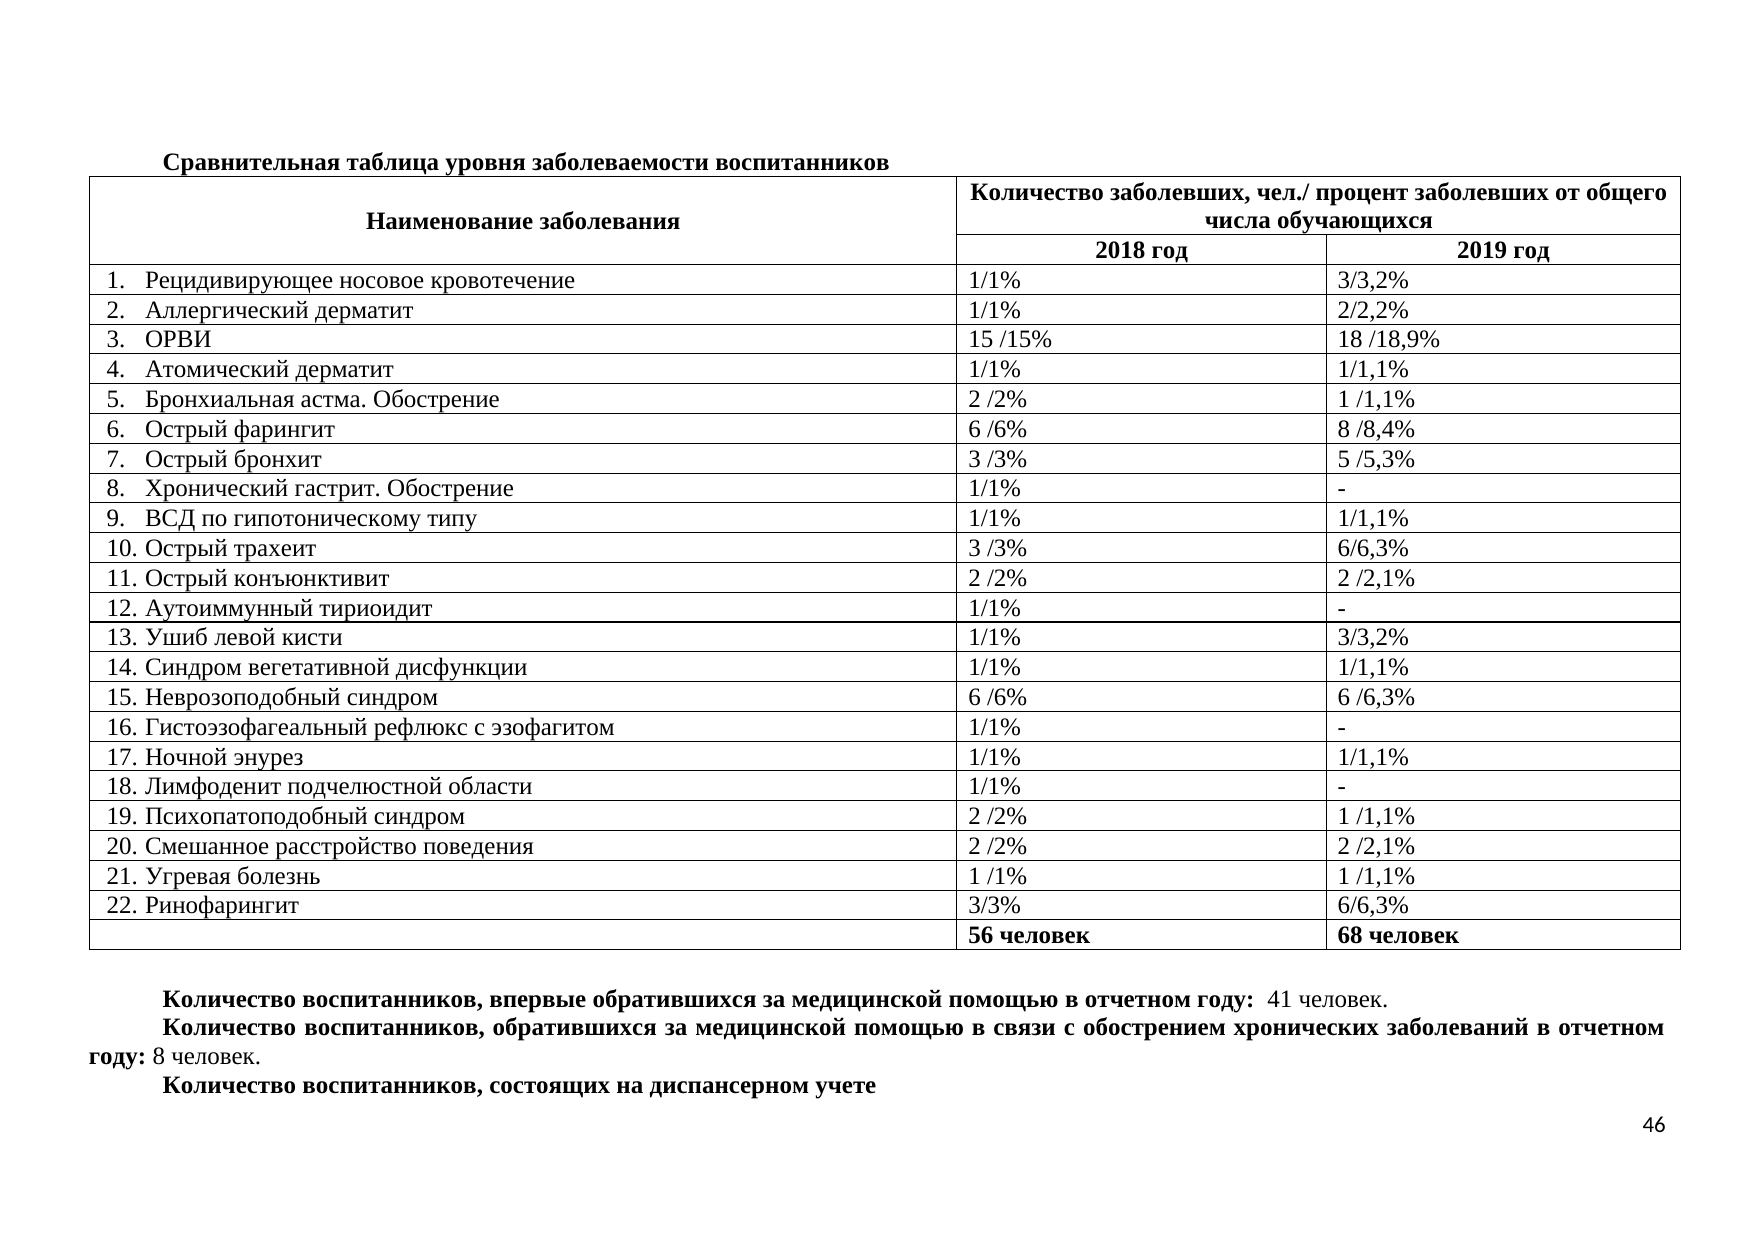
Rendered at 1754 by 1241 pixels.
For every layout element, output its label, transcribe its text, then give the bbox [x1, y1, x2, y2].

table_cell 3/3,2% [1327, 265, 1680, 294]
table_cell 1/1% [957, 652, 1326, 681]
table_cell Рецидивирующее носовое кровотечение [90, 265, 956, 294]
table_cell Аллергический дерматит [90, 295, 956, 323]
table_cell 56 человек [957, 920, 1326, 949]
table_cell Угревая болезнь [90, 861, 956, 889]
table_cell Ночной энурез [90, 742, 956, 770]
table_cell 6/6,3% [1327, 533, 1680, 562]
table_cell ОРВИ [90, 325, 956, 353]
text Количество воспитанников, впервые обратившихся за медицинской помощью в отчетном году: 41 человек. [89, 984, 1665, 1012]
table_cell 1/1% [957, 742, 1326, 770]
table_cell 3 /3% [957, 533, 1326, 562]
table_cell Смешанное расстройство поведения [90, 831, 956, 860]
table_cell 1/1% [957, 265, 1326, 294]
table_header Наименование заболевания [90, 177, 956, 264]
table_cell - [1327, 712, 1680, 741]
table_cell 3/3,2% [1327, 623, 1680, 651]
table_cell - [1327, 593, 1680, 621]
table_cell 2 /2% [957, 384, 1326, 413]
table_cell Синдром вегетативной дисфункции [90, 652, 956, 681]
table_cell Бронхиальная астма. Обострение [90, 384, 956, 413]
table_cell 1 /1,1% [1327, 384, 1680, 413]
table_cell ВСД по гипотоническому типу [90, 503, 956, 532]
table_cell Аутоиммунный тириоидит [90, 593, 956, 621]
table_cell Острый фарингит [90, 414, 956, 443]
table_cell 1 /1,1% [1327, 861, 1680, 889]
table_cell 1/1% [957, 474, 1326, 502]
table_cell 2 /2% [957, 831, 1326, 860]
table_cell Неврозоподобный синдром [90, 682, 956, 711]
text Количество воспитанников, обратившихся за медицинской помощью в связи с обострением хронических заболеваний в отчетном году: 8 человек. [89, 1012, 1665, 1070]
table_cell 1/1% [957, 503, 1326, 532]
table_cell 6/6,3% [1327, 891, 1680, 919]
table_cell 6 /6% [957, 414, 1326, 443]
table_cell 1/1% [957, 354, 1326, 383]
table_cell 1/1,1% [1327, 503, 1680, 532]
table_cell 3/3% [957, 891, 1326, 919]
table_cell Атомический дерматит [90, 354, 956, 383]
table_cell 2018 год [957, 235, 1326, 264]
table_cell 2/2,2% [1327, 295, 1680, 323]
table_cell 5 /5,3% [1327, 444, 1680, 472]
table_cell Ушиб левой кисти [90, 623, 956, 651]
table_cell 18 /18,9% [1327, 325, 1680, 353]
table_cell 1 /1% [957, 861, 1326, 889]
table_cell 2019 год [1327, 235, 1680, 264]
table_cell 6 /6,3% [1327, 682, 1680, 711]
table_cell Лимфоденит подчелюстной области [90, 771, 956, 800]
table_cell Острый конъюнктивит [90, 563, 956, 592]
table_cell 1/1% [957, 712, 1326, 741]
table_cell 2 /2,1% [1327, 563, 1680, 592]
text Количество воспитанников, состоящих на диспансерном учете [89, 1070, 1665, 1099]
table_cell - [1327, 771, 1680, 800]
text Сравнительная таблица уровня заболеваемости воспитанников [89, 147, 1665, 176]
table_cell Психопатоподобный синдром [90, 801, 956, 830]
table_cell Гистоэзофагеальный рефлюкс с эзофагитом [90, 712, 956, 741]
table_cell 1/1% [957, 295, 1326, 323]
table_cell 6 /6% [957, 682, 1326, 711]
table_header Количество заболевших, чел./ процент заболевших от общего числа обучающихся [957, 177, 1680, 234]
table_cell 1/1% [957, 593, 1326, 621]
table_cell 8 /8,4% [1327, 414, 1680, 443]
table_cell 1/1% [957, 771, 1326, 800]
table_cell [90, 920, 956, 949]
table_cell Острый бронхит [90, 444, 956, 472]
table_cell 3 /3% [957, 444, 1326, 472]
table_cell 15 /15% [957, 325, 1326, 353]
table_cell 68 человек [1327, 920, 1680, 949]
table_cell 1/1% [957, 623, 1326, 651]
table_cell Острый трахеит [90, 533, 956, 562]
table_cell 2 /2% [957, 801, 1326, 830]
table_cell 1/1,1% [1327, 652, 1680, 681]
table_cell 2 /2,1% [1327, 831, 1680, 860]
table_cell Хронический гастрит. Обострение [90, 474, 956, 502]
table_cell - [1327, 474, 1680, 502]
table_cell 1/1,1% [1327, 742, 1680, 770]
table_cell 2 /2% [957, 563, 1326, 592]
table_cell 1/1,1% [1327, 354, 1680, 383]
table_cell Ринофарингит [90, 891, 956, 919]
table_cell 1 /1,1% [1327, 801, 1680, 830]
